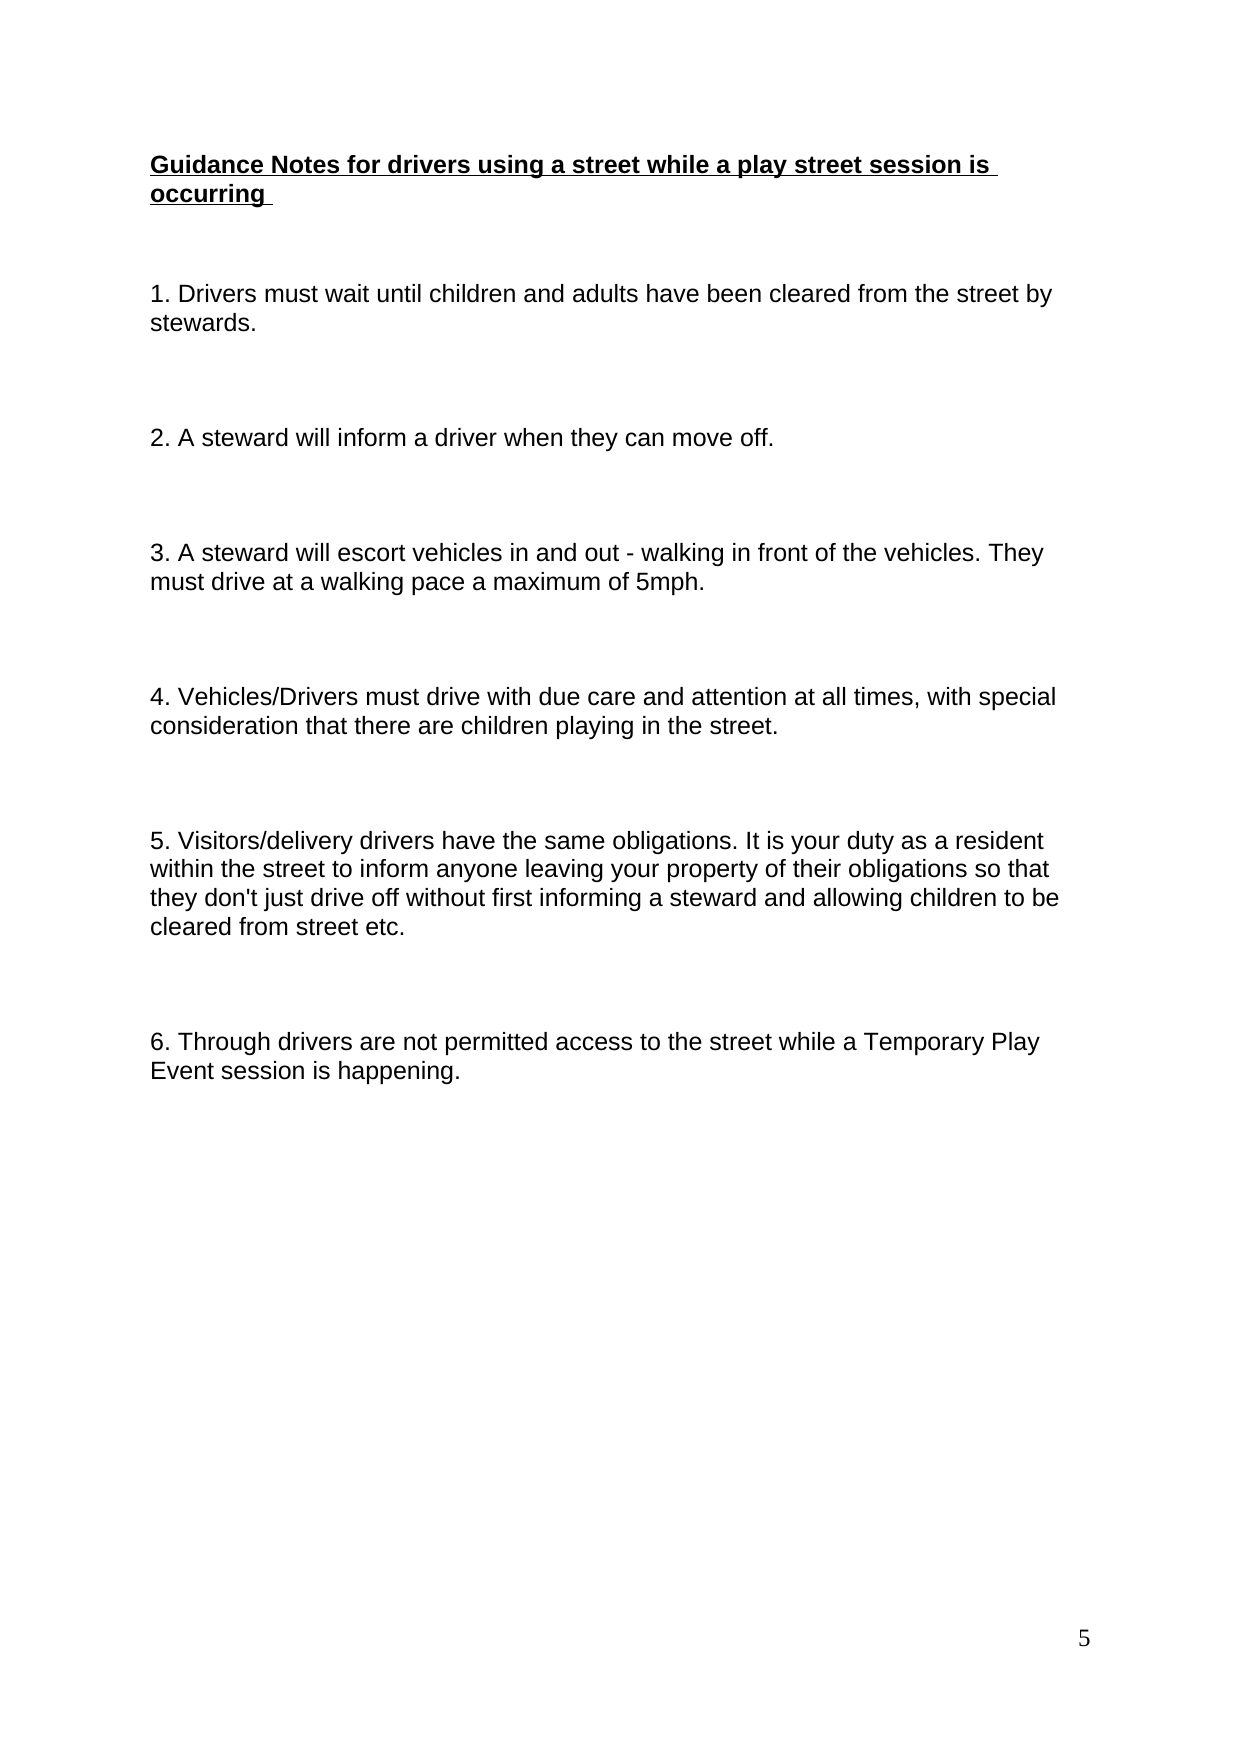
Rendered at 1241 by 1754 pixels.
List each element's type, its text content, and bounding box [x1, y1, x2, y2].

text Guidance Notes for drivers using a street while a play street session is occurring [150, 150, 1090, 207]
text 3. A steward will escort vehicles in and out - walking in front of the vehicles. They must drive at a walking pace a maximum of 5mph. [150, 538, 1090, 596]
text 5. Visitors/delivery drivers have the same obligations. It is your duty as a resident within the street to inform anyone leaving your property of their obligations so that they don't just drive off without first informing a steward and allowing children to be cleared from street etc. [150, 826, 1090, 941]
text 4. Vehicles/Drivers must drive with due care and attention at all times, with special consideration that there are children playing in the street. [150, 682, 1090, 739]
text 2. A steward will inform a driver when they can move off. [150, 423, 1090, 452]
text 6. Through drivers are not permitted access to the street while a Temporary Play Event session is happening. [150, 1027, 1090, 1084]
text 1. Drivers must wait until children and adults have been cleared from the street by stewards. [150, 279, 1090, 337]
